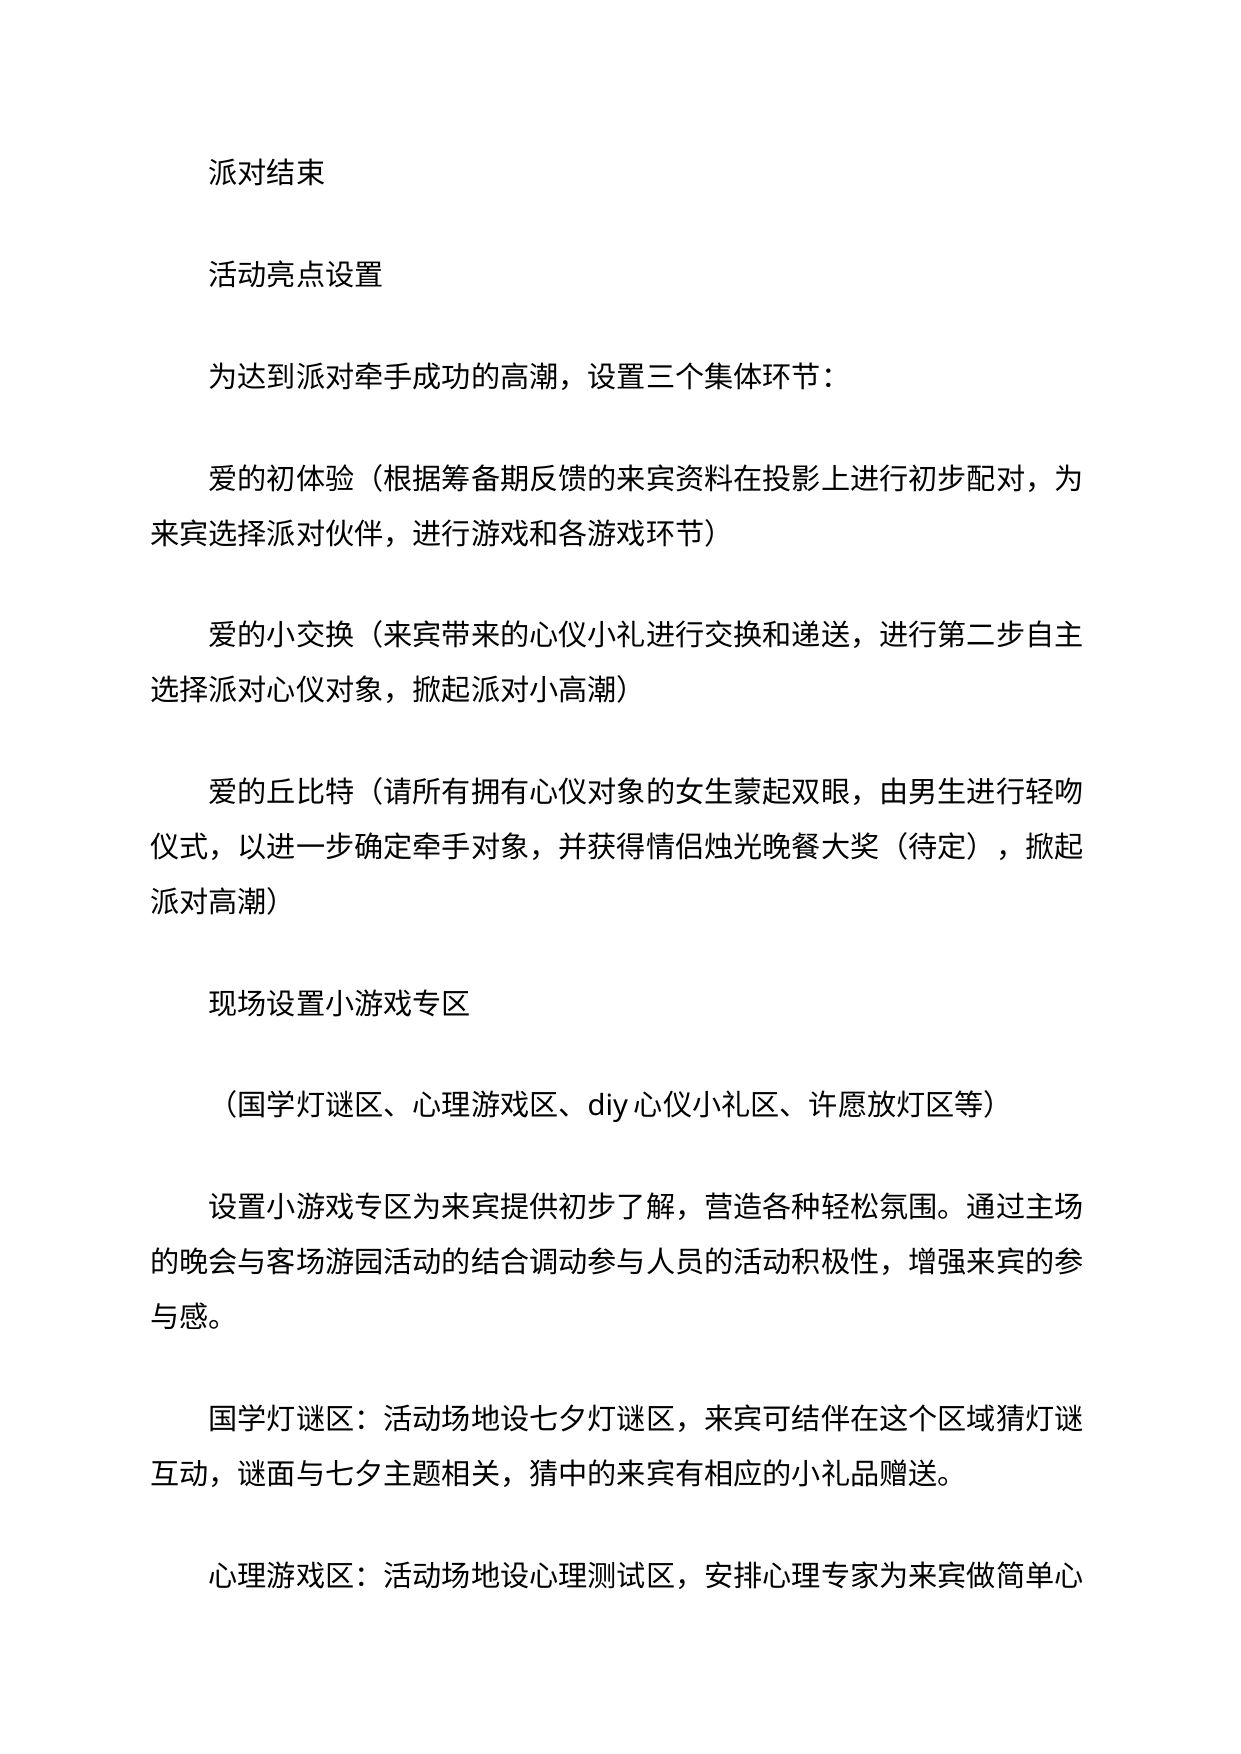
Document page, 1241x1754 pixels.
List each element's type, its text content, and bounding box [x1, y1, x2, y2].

text 爱的初体验（根据筹备期反馈的来宾资料在投影上进行初步配对，为来宾选择派对伙伴，进行游戏和各游戏环节） [150, 455, 1090, 552]
text 活动亮点设置 [150, 252, 1090, 294]
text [150, 1552, 1090, 1594]
text 设置小游戏专区为来宾提供初步了解，营造各种轻松氛围。通过主场的晚会与客场游园活动的结合调动参与人员的活动积极性，增强来宾的参与感。 [150, 1184, 1090, 1336]
text 现场设置小游戏专区 [150, 980, 1090, 1022]
text 爱的丘比特（请所有拥有心仪对象的女生蒙起双眼，由男生进行轻吻仪式，以进一步确定牵手对象，并获得情侣烛光晚餐大奖（待定），掀起派对高潮） [150, 769, 1090, 921]
text 派对结束 [150, 150, 1090, 192]
text （国学灯谜区、心理游戏区、diy心仪小礼区、许愿放灯区等） [150, 1082, 1090, 1124]
text 国学灯谜区：活动场地设七夕灯谜区，来宾可结伴在这个区域猜灯谜互动，谜面与七夕主题相关，猜中的来宾有相应的小礼品赠送。 [150, 1396, 1090, 1493]
text 爱的小交换（来宾带来的心仪小礼进行交换和递送，进行第二步自主选择派对心仪对象，掀起派对小高潮） [150, 612, 1090, 709]
text 为达到派对牵手成功的高潮，设置三个集体环节： [150, 353, 1090, 396]
